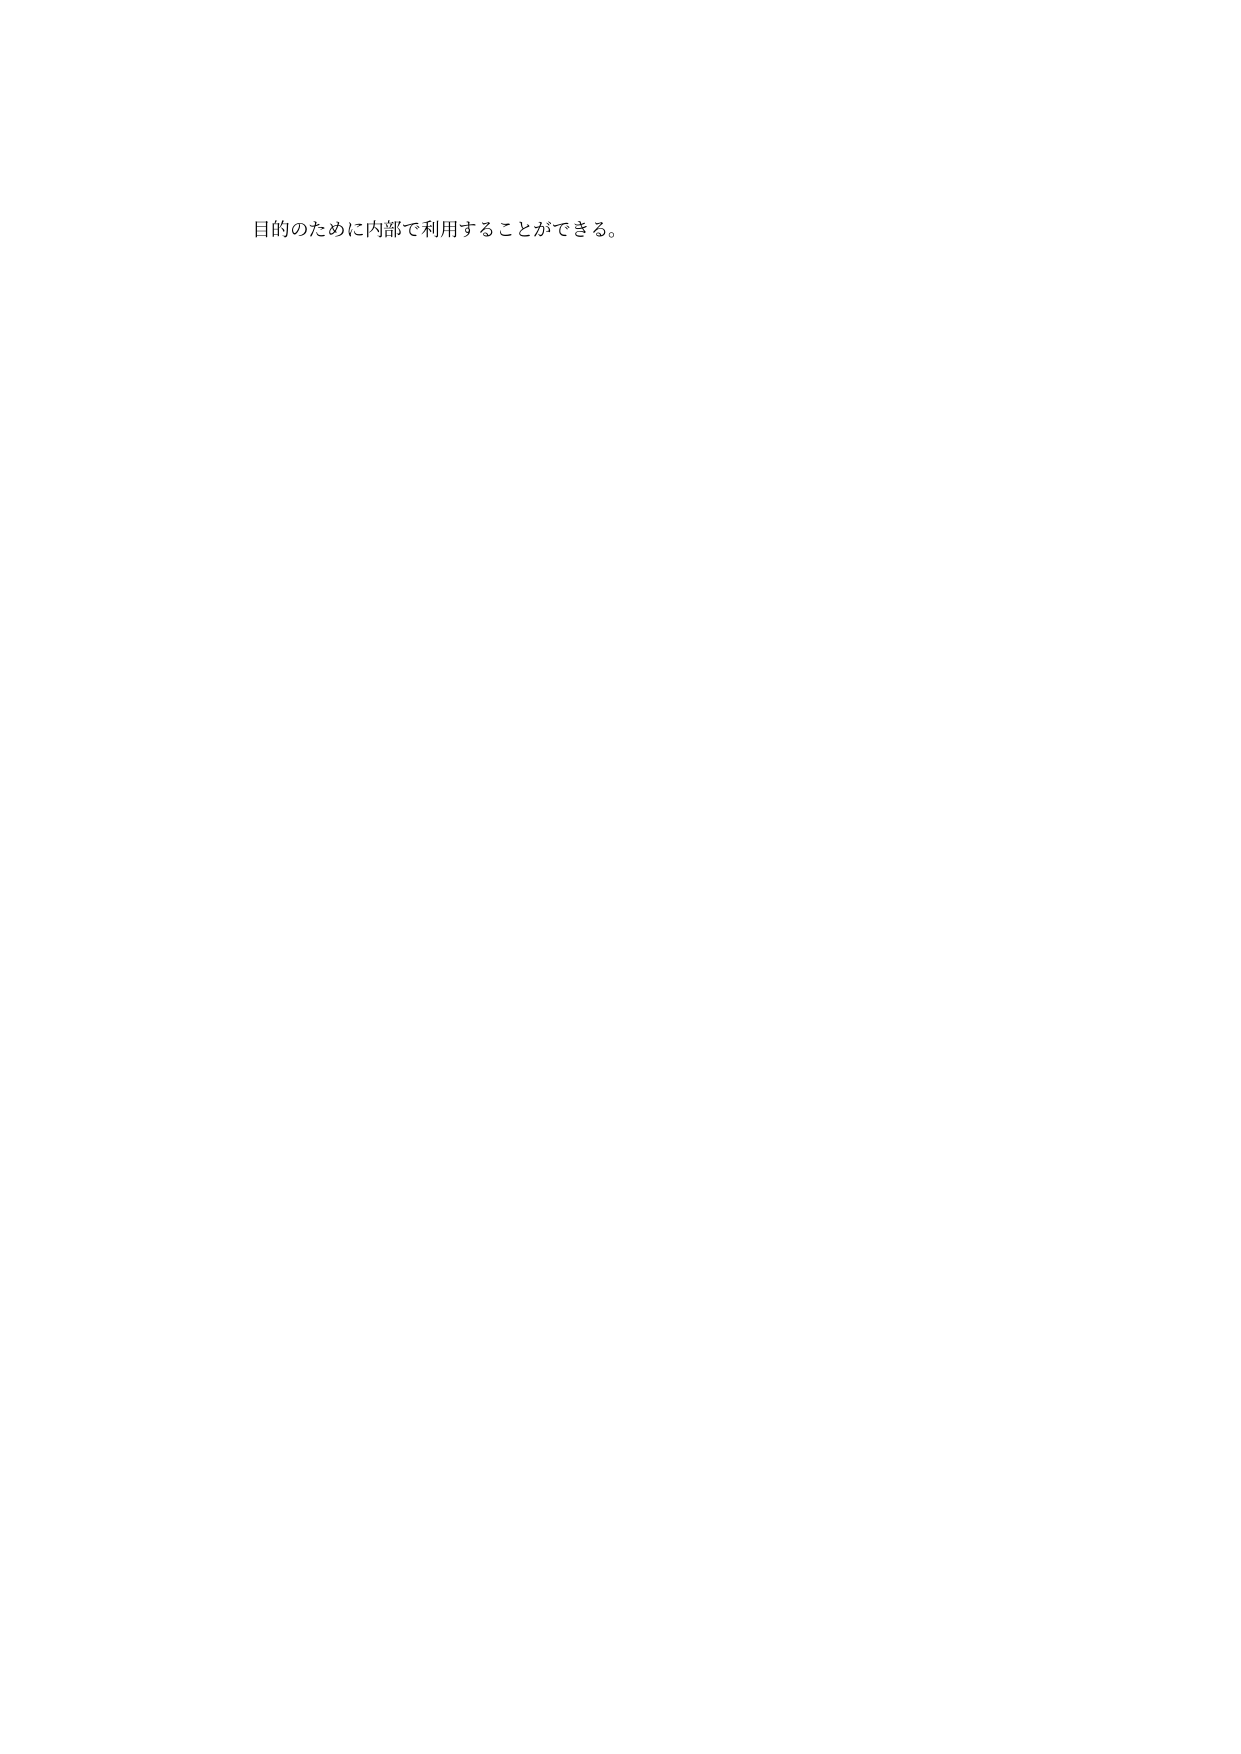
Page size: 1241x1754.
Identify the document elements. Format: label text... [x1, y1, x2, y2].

text 目的のために内部で利用することができる。 [177, 208, 1063, 248]
